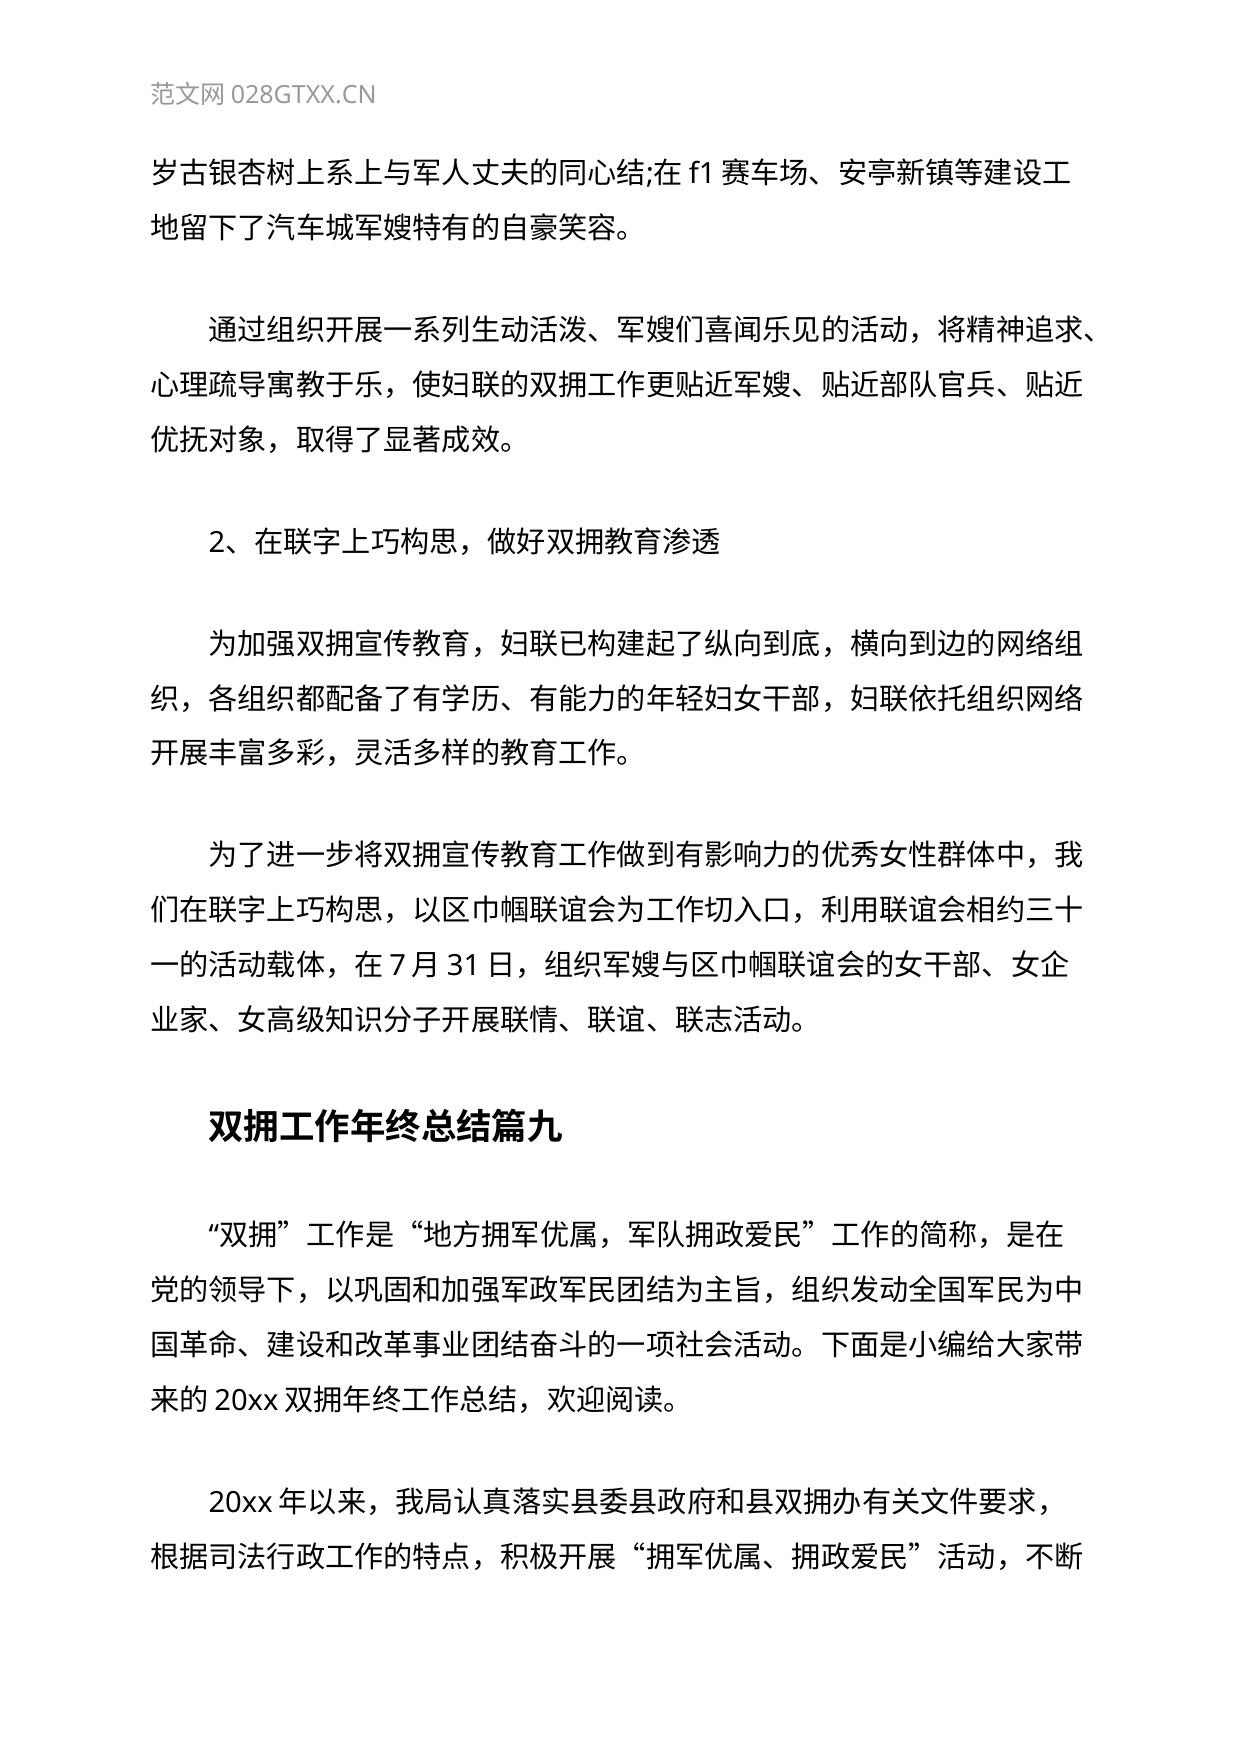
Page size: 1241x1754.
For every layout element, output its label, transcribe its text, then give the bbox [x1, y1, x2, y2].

text 为加强双拥宣传教育，妇联已构建起了纵向到底，横向到边的网络组织，各组织都配备了有学历、有能力的年轻妇女干部，妇联依托组织网络开展丰富多彩，灵活多样的教育工作。 [150, 620, 1090, 772]
text “双拥”工作是“地方拥军优属，军队拥政爱民”工作的简称，是在党的领导下，以巩固和加强军政军民团结为主旨，组织发动全国军民为中国革命、建设和改革事业团结奋斗的一项社会活动。下面是小编给大家带来的20xx双拥年终工作总结，欢迎阅读。 [150, 1212, 1090, 1419]
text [150, 150, 1090, 247]
text 2、在联字上巧构思，做好双拥教育渗透 [150, 518, 1090, 561]
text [150, 1479, 1090, 1576]
text 通过组织开展一系列生动活泼、军嫂们喜闻乐见的活动，将精神追求、心理疏导寓教于乐，使妇联的双拥工作更贴近军嫂、贴近部队官兵、贴近优抚对象，取得了显著成效。 [150, 307, 1090, 459]
text 为了进一步将双拥宣传教育工作做到有影响力的优秀女性群体中，我们在联字上巧构思，以区巾帼联谊会为工作切入口，利用联谊会相约三十一的活动载体，在7月31日，组织军嫂与区巾帼联谊会的女干部、女企业家、女高级知识分子开展联情、联谊、联志活动。 [150, 832, 1090, 1039]
text 双拥工作年终总结篇九 [150, 1098, 1090, 1150]
